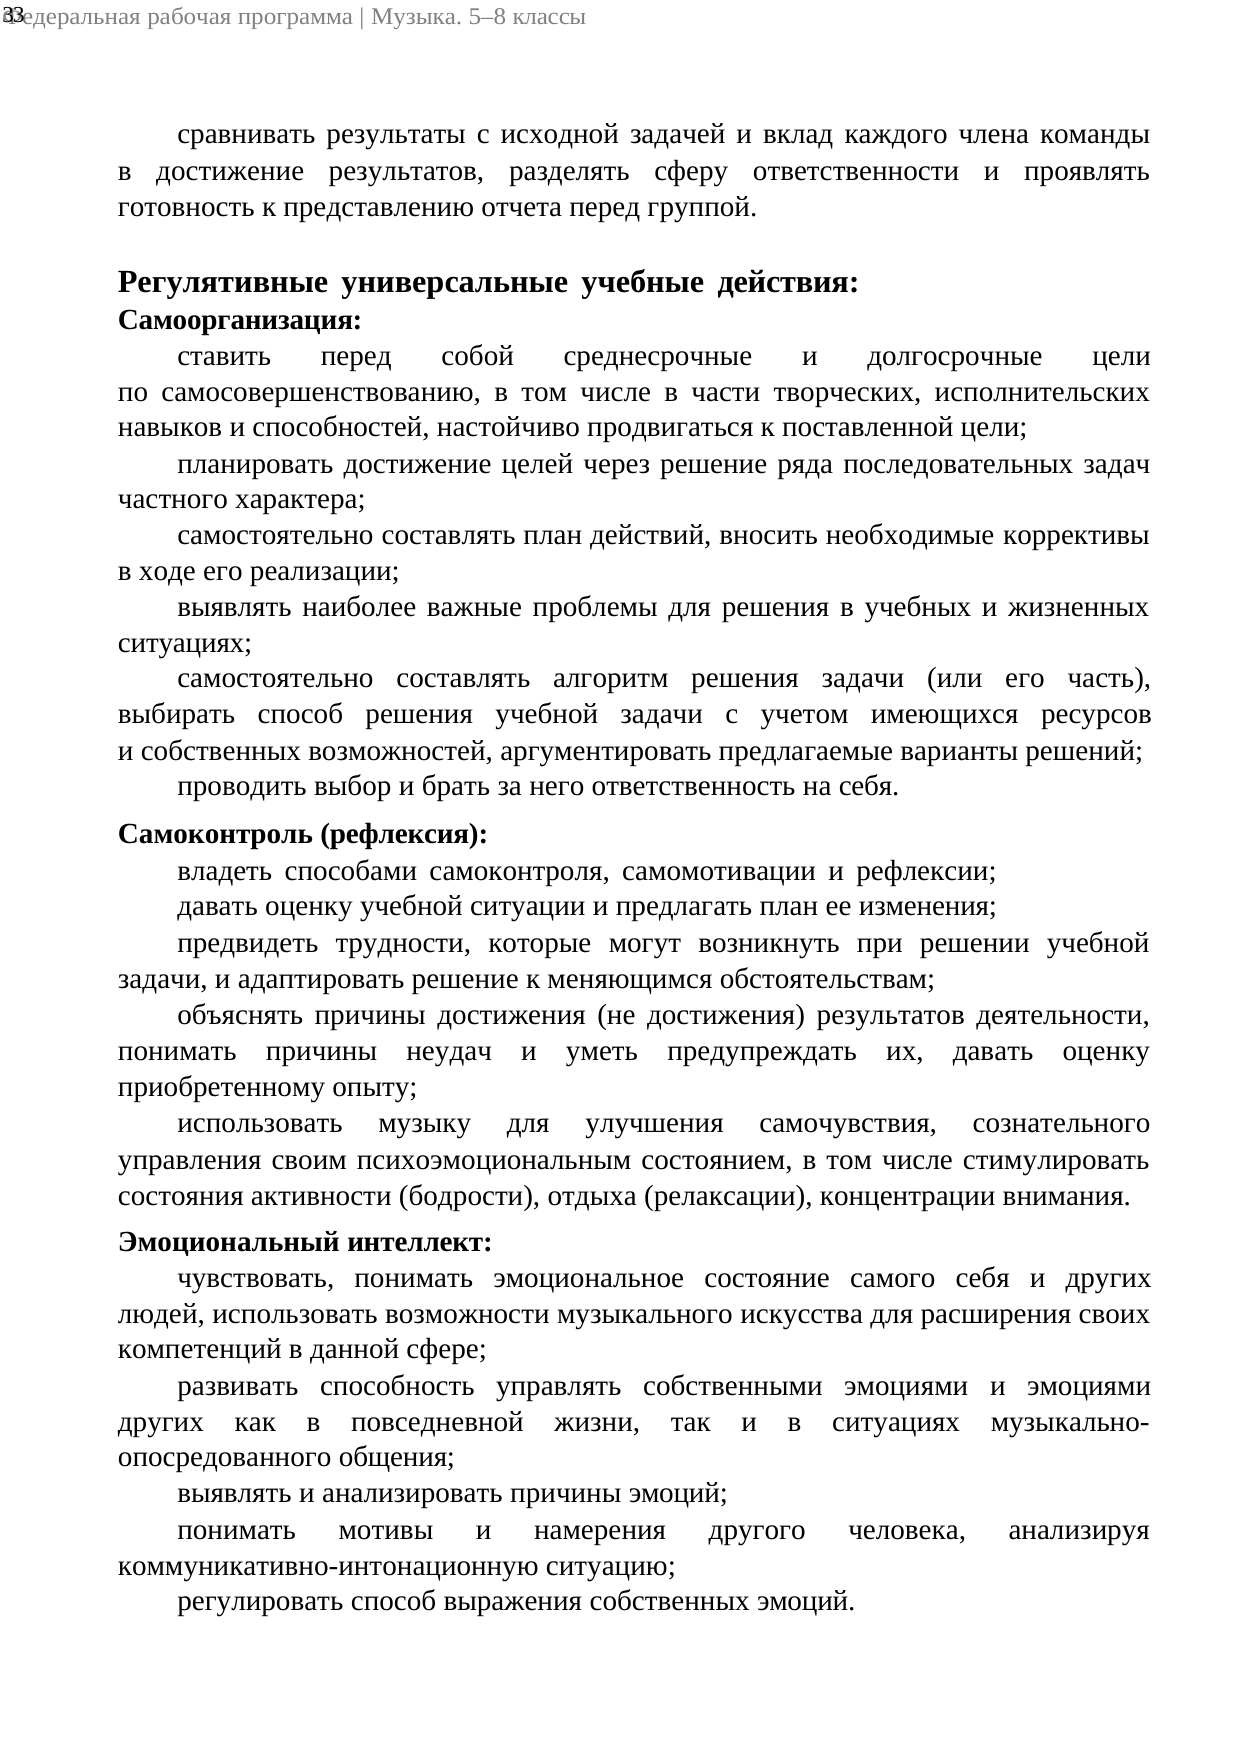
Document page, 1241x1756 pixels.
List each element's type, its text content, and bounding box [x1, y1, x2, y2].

text выявлять и анализировать причины эмоций; [177, 1475, 1166, 1509]
text развивать способность управлять собственными эмоциями и эмоциями других как в повседневной жизни, так и в ситуациях музыкально-опосредованного общения; [118, 1368, 1151, 1473]
subtitle Регулятивные универсальные учебные действия: [118, 262, 1166, 299]
text ставить перед собой среднесрочные и долгосрочные цели по самосовершенствованию, в том числе в части творческих, исполнительских навыков и способностей, настойчиво продвигаться к поставленной цели; [118, 338, 1151, 443]
text сравнивать результаты с исходной задачей и вклад каждого члена команды в достижение результатов, разделять сферу ответственности и проявлять готовность к представлению отчета перед группой. [118, 117, 1151, 222]
text проводить выбор и брать за него ответственность на себя. [177, 769, 1166, 802]
text владеть способами самоконтроля, самомотивации и рефлексии; давать оценку учебной ситуации и предлагать план ее изменения; [177, 853, 997, 922]
text понимать мотивы и намерения другого человека, анализируя коммуникативно-интонационную ситуацию; [118, 1512, 1150, 1581]
text объяснять причины достижения (не достижения) результатов деятельности, понимать причины неудач и уметь предупреждать их, давать оценку приобретенному опыту; [118, 997, 1150, 1103]
text предвидеть трудности, которые могут возникнуть при решении учебной задачи, и адаптировать решение к меняющимся обстоятельствам; [118, 925, 1150, 994]
text планировать достижение целей через решение ряда последовательных задач частного характера; [118, 446, 1151, 515]
subtitle Самоорганизация: [118, 302, 1166, 336]
text чувствовать, понимать эмоциональное состояние самого себя и других людей, использовать возможности музыкального искусства для расширения своих компетенций в данной сфере; [118, 1261, 1151, 1365]
text регулировать способ выражения собственных эмоций. [177, 1583, 1166, 1617]
text самостоятельно составлять алгоритм решения задачи (или его часть), выбирать способ решения учебной задачи с учетом имеющихся ресурсов и собственных возможностей, аргументировать предлагаемые варианты решений; [118, 660, 1152, 766]
subtitle Самоконтроль (рефлексия): [118, 816, 1166, 849]
text использовать музыку для улучшения самочувствия, сознательного управления своим психоэмоциональным состоянием, в том числе стимулировать состояния активности (бодрости), отдыха (релаксации), концентрации внимания. [118, 1106, 1150, 1211]
text самостоятельно составлять план действий, вносить необходимые коррективы в ходе его реализации; [118, 517, 1150, 586]
subtitle Эмоциональный интеллект: [118, 1224, 1166, 1257]
text выявлять наиболее важные проблемы для решения в учебных и жизненных ситуациях; [118, 589, 1151, 658]
